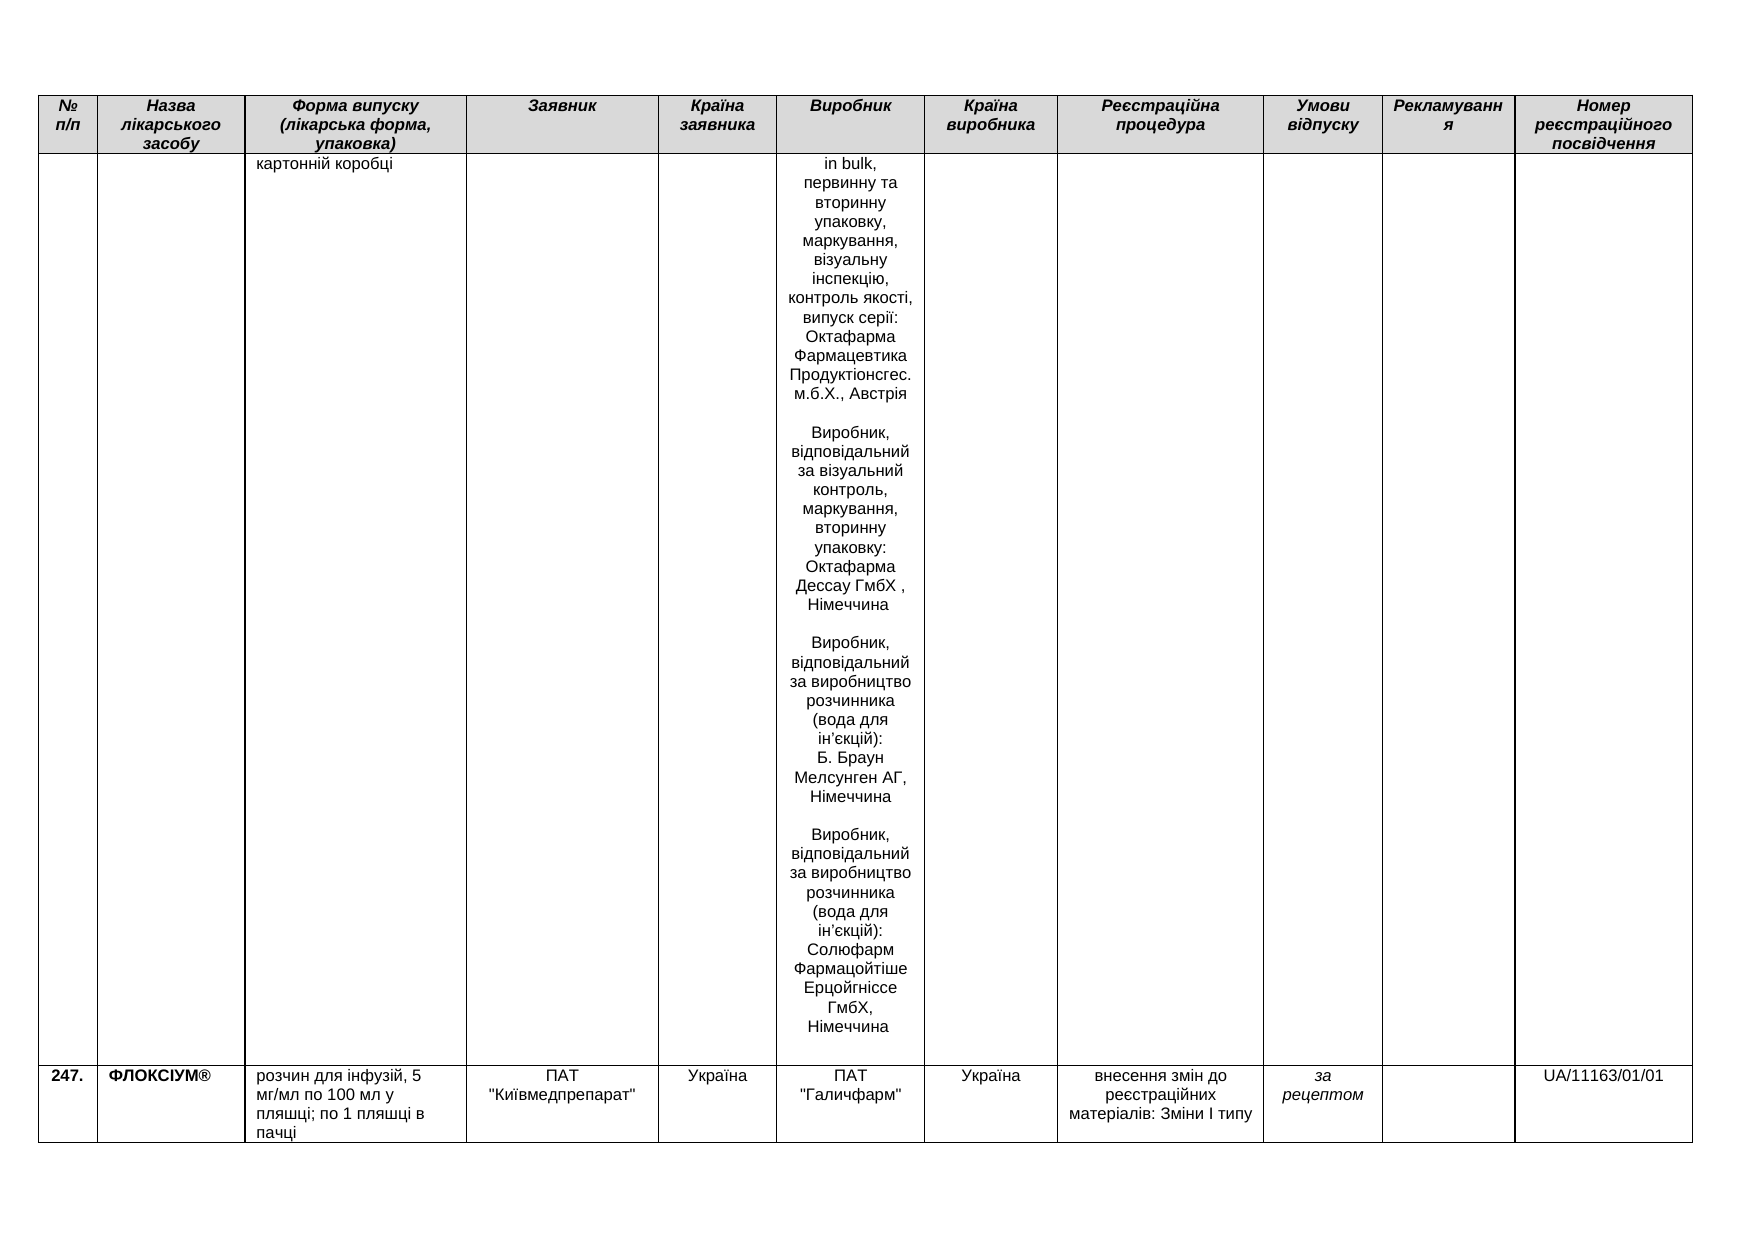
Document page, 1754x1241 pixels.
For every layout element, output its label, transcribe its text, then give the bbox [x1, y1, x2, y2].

table_header Форма випуску (лікарська форма, упаковка) [246, 96, 466, 153]
table_header Рекламування [1383, 96, 1514, 153]
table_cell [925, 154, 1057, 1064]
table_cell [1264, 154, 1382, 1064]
table_header Країна виробника [925, 96, 1057, 153]
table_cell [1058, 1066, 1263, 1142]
table_header Заявник [467, 96, 658, 153]
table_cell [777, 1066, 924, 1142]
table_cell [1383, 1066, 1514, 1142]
table_header Умови відпуску [1264, 96, 1382, 153]
table_header Країна заявника [659, 96, 776, 153]
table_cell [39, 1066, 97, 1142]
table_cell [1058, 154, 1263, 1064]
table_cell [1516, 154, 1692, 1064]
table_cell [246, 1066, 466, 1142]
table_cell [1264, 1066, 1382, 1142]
table_header Назва лікарського засобу [98, 96, 244, 153]
table_header Номер реєстраційного посвідчення [1516, 96, 1692, 153]
table_header Реєстраційна процедура [1058, 96, 1263, 153]
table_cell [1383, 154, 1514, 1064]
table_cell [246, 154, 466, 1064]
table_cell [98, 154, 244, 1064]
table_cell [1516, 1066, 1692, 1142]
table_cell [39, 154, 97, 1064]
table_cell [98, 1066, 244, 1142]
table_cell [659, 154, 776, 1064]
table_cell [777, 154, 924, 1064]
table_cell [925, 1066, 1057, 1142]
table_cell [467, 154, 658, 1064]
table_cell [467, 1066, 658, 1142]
table_header № п/п [39, 96, 97, 153]
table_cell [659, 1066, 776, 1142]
table_header Виробник [777, 96, 924, 153]
